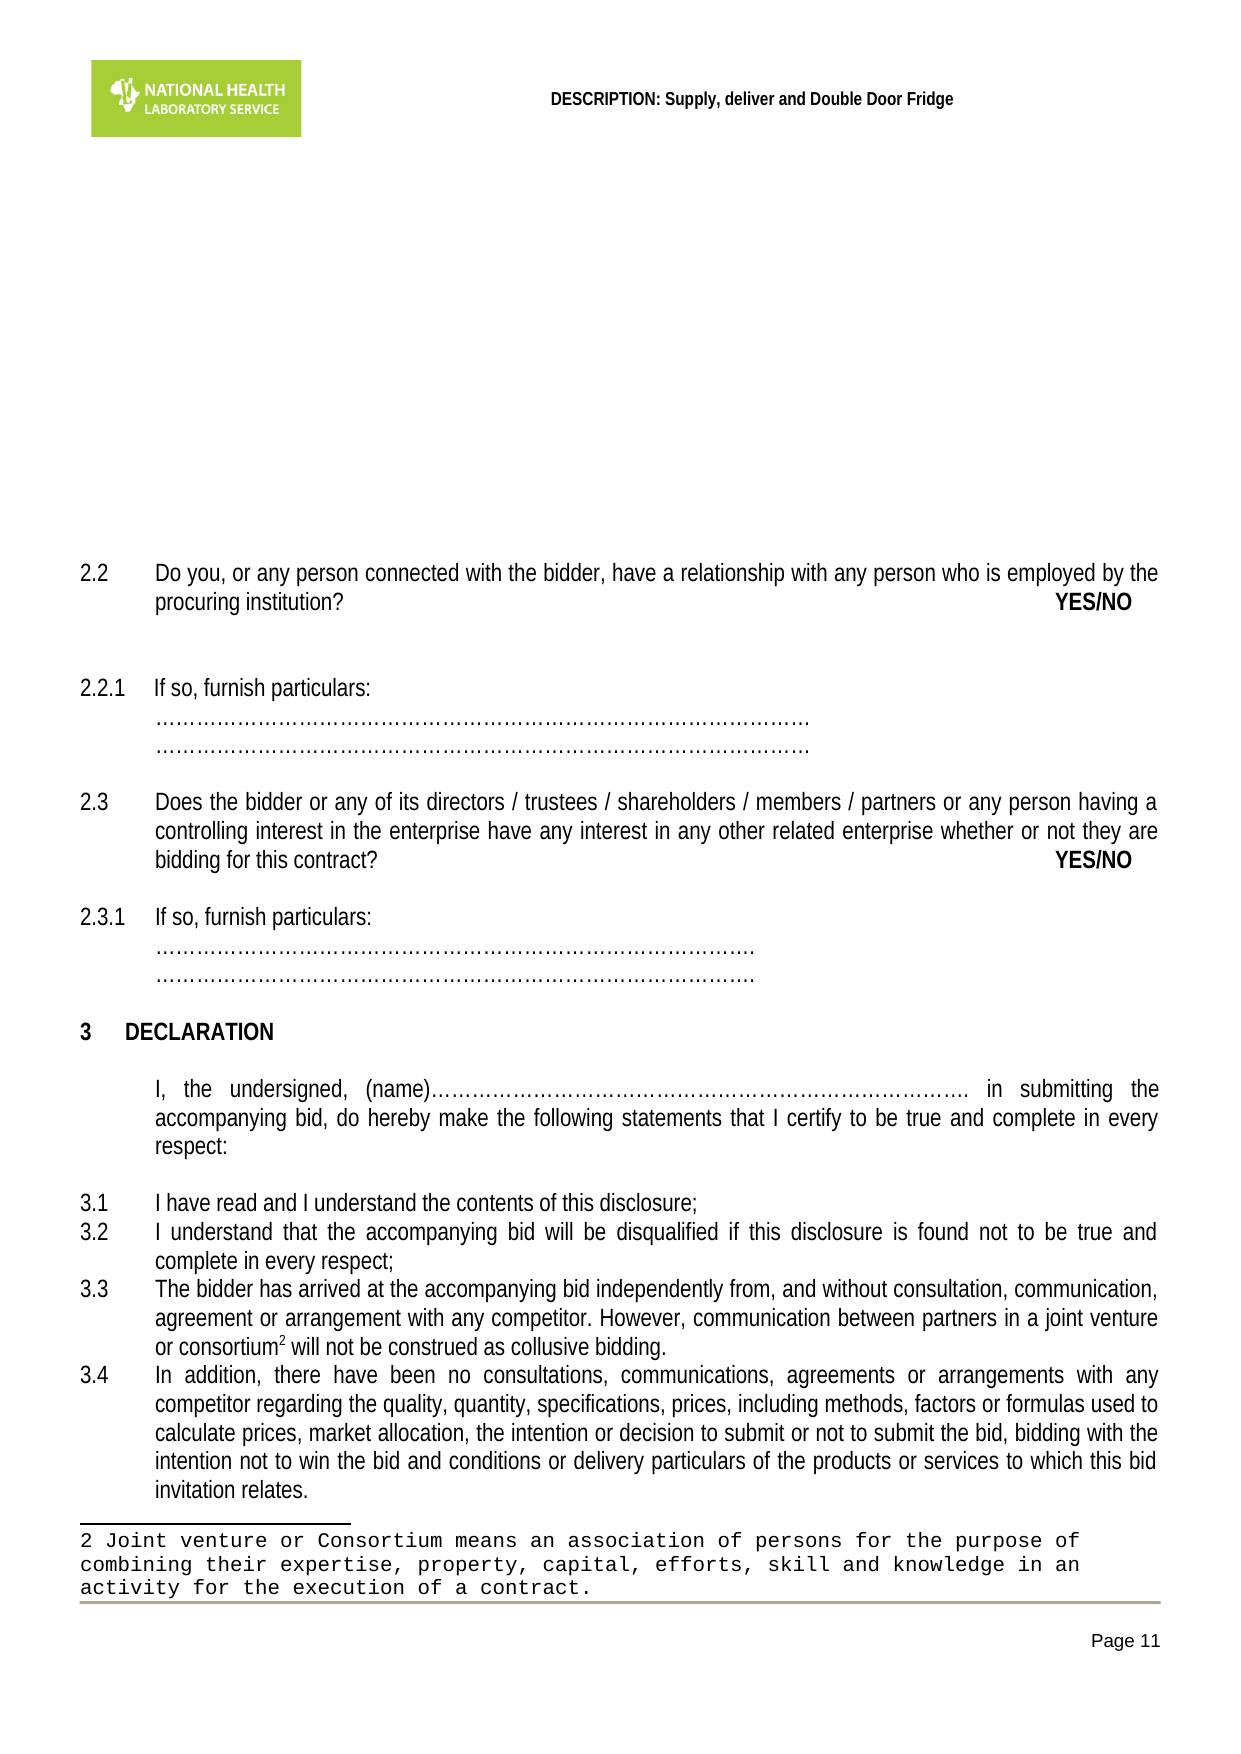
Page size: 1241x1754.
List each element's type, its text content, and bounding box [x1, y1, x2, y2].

text 2.3 Does the bidder or any of its directors / trustees / shareholders / members / partners or any person having a controlling interest in the enterprise have any interest in any other related enterprise whether or not they are bidding for this contract? YES/NO [80, 787, 1161, 873]
picture [91, 60, 302, 137]
text …………………………………………………………………………………… [155, 730, 1161, 759]
text 2.2.1 If so, furnish particulars: [80, 673, 1161, 701]
text I, the undersigned, (name)……………………………………………………………………. in submitting the accompanying bid, do hereby make the following statements that I certify to be true and complete in every respect: [155, 1074, 1161, 1160]
text 3.1 I have read and I understand the contents of this disclosure; [80, 1188, 1161, 1217]
text 3.4 In addition, there have been no consultations, communications, agreements or arrangements with any competitor regarding the quality, quantity, specifications, prices, including methods, factors or formulas used to calculate prices, market allocation, the intention or decision to submit or not to submit the bid, bidding with the intention not to win the bid and conditions or delivery particulars of the products or services to which this bid invitation relates. [80, 1360, 1161, 1503]
list DECLARATION [80, 1017, 1161, 1045]
list If so, furnish particulars: [80, 902, 1161, 931]
text 3.2 I understand that the accompanying bid will be disqualified if this disclosure is found not to be true and complete in every respect; [80, 1217, 1161, 1274]
text …………………………………………………………………………………… [155, 701, 1161, 730]
text 3.3 The bidder has arrived at the accompanying bid independently from, and without consultation, communication, agreement or arrangement with any competitor. However, communication between partners in a joint venture or consortium will not be construed as collusive bidding. [80, 1274, 1161, 1360]
text ……………………………………………………………………………. [155, 959, 1161, 988]
text ……………………………………………………………………………. [155, 931, 1161, 959]
text 2.2 Do you, or any person connected with the bidder, have a relationship with any person who is employed by the procuring institution? YES/NO [80, 558, 1161, 615]
